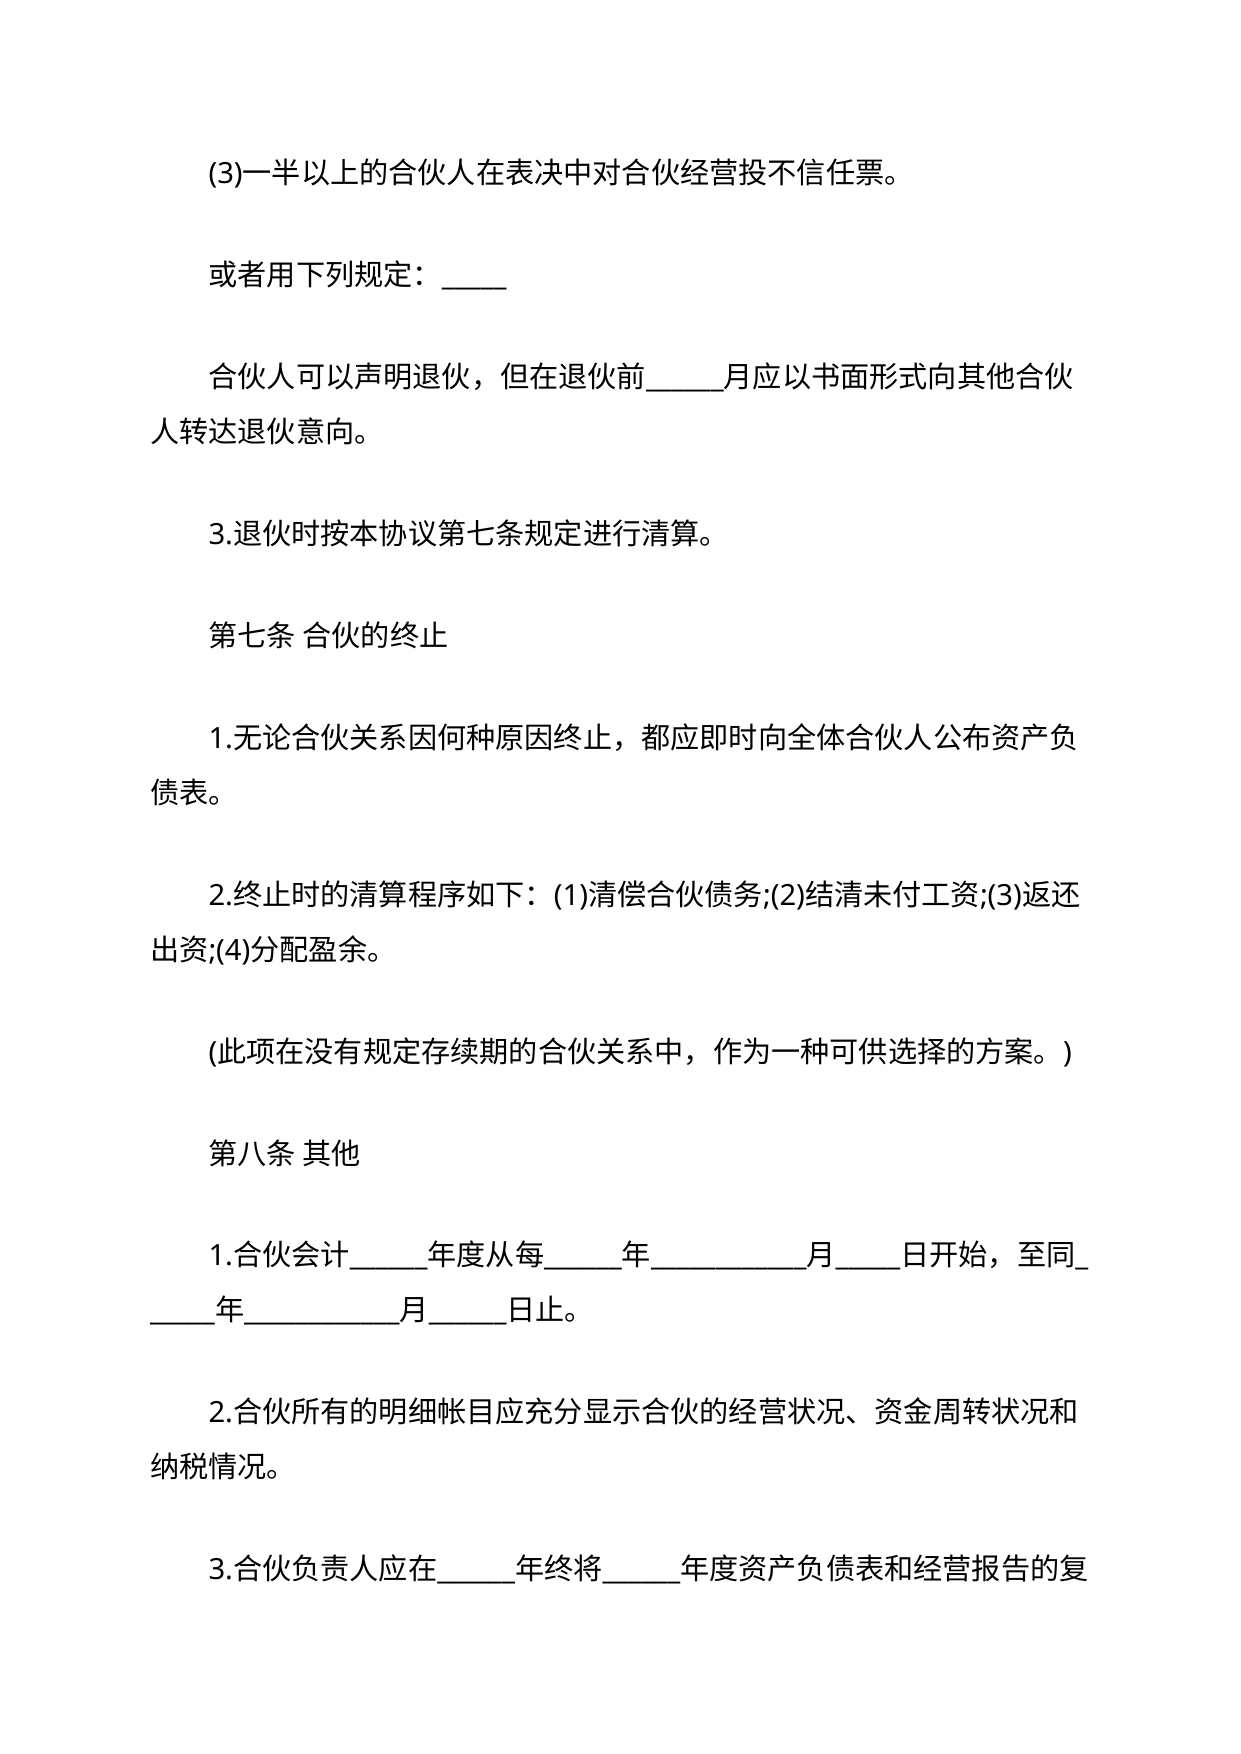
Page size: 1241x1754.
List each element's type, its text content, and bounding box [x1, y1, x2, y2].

text 2.合伙所有的明细帐目应充分显示合伙的经营状况、资金周转状况和纳税情况。 [150, 1389, 1090, 1486]
text 合伙人可以声明退伙，但在退伙前______月应以书面形式向其他合伙人转达退伙意向。 [150, 354, 1090, 451]
text 3.退伙时按本协议第七条规定进行清算。 [150, 511, 1090, 553]
text 或者用下列规定：_____ [150, 252, 1090, 294]
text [150, 1546, 1090, 1588]
text (3)一半以上的合伙人在表决中对合伙经营投不信任票。 [150, 150, 1090, 192]
text (此项在没有规定存续期的合伙关系中，作为一种可供选择的方案。) [150, 1028, 1090, 1071]
text 1.无论合伙关系因何种原因终止，都应即时向全体合伙人公布资产负债表。 [150, 714, 1090, 812]
text 第七条 合伙的终止 [150, 613, 1090, 655]
text 2.终止时的清算程序如下：(1)清偿合伙债务;(2)结清未付工资;(3)返还出资;(4)分配盈余。 [150, 871, 1090, 969]
text 1.合伙会计______年度从每______年____________月_____日开始，至同______年____________月______日止。 [150, 1232, 1090, 1329]
text 第八条 其他 [150, 1130, 1090, 1172]
